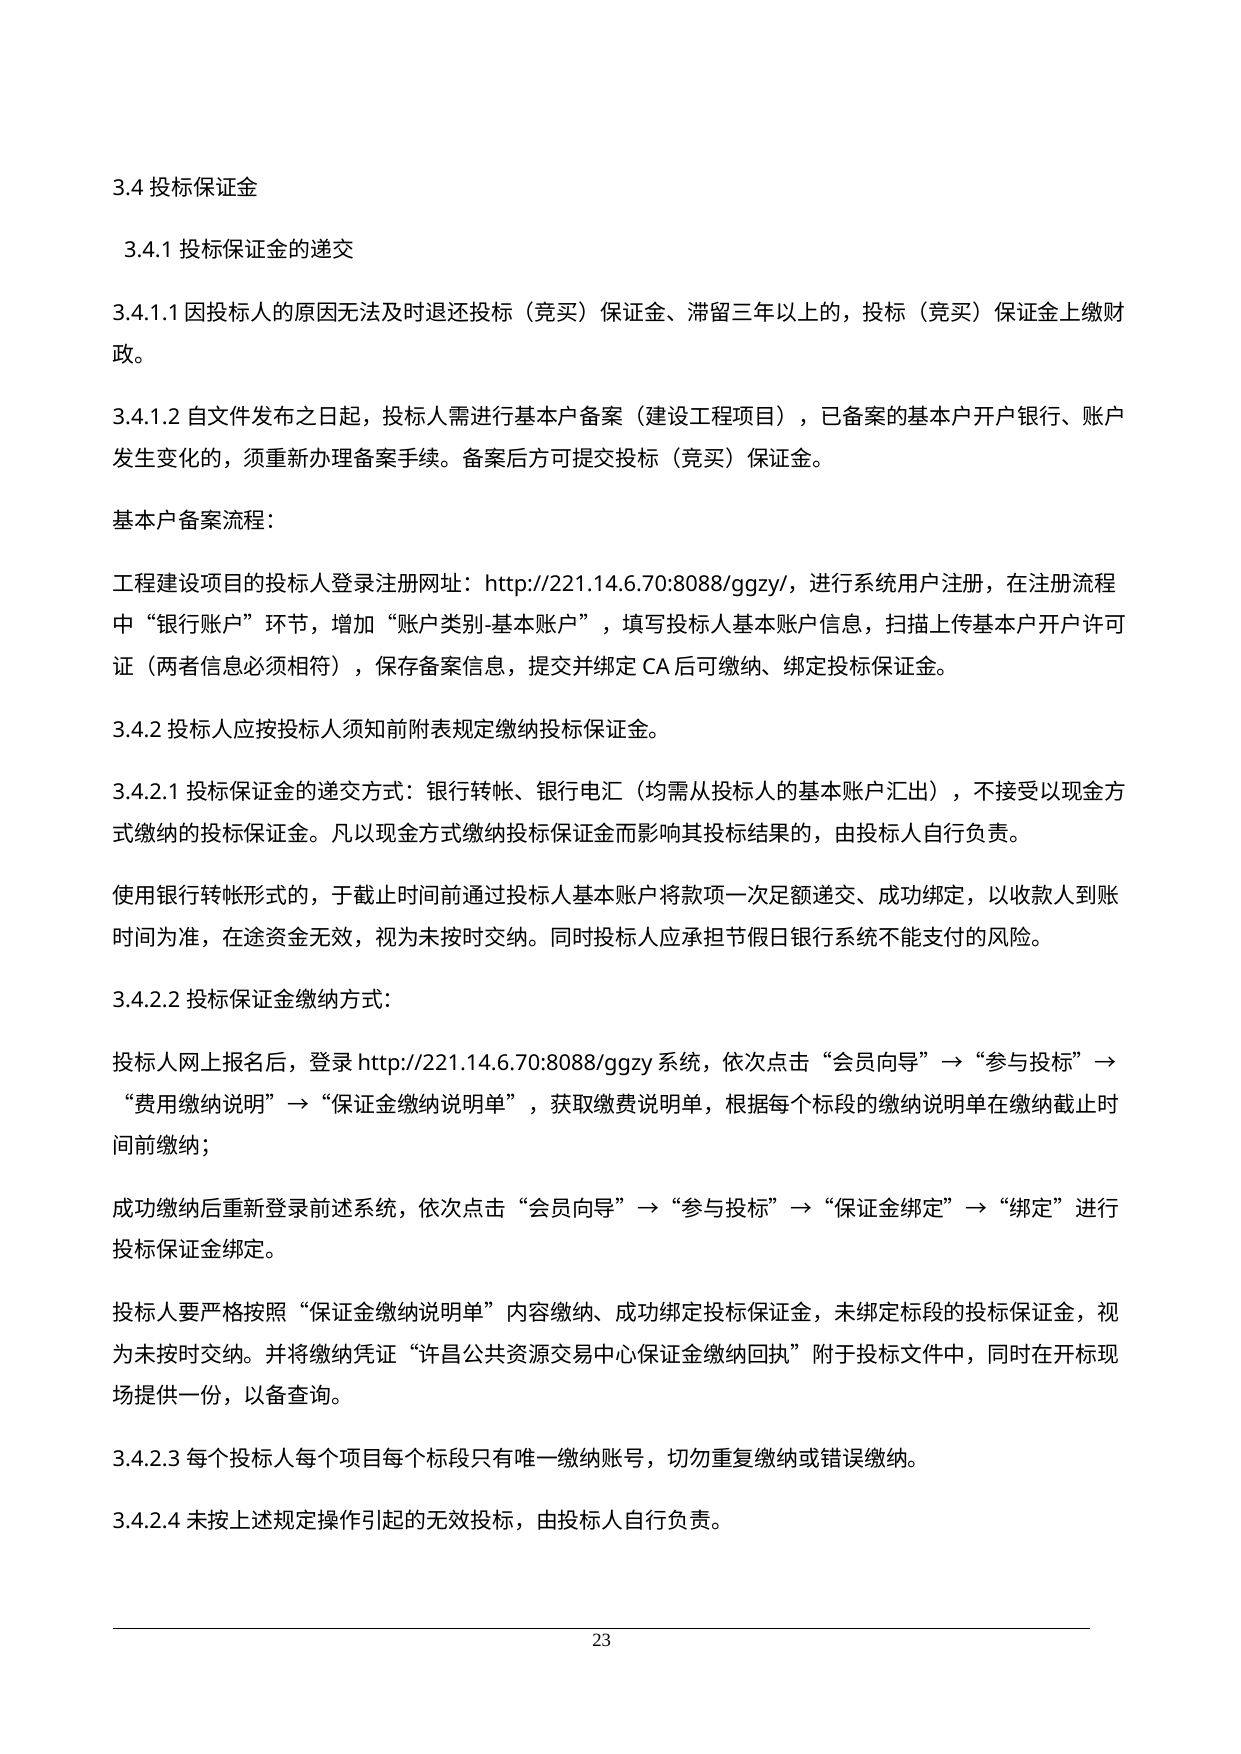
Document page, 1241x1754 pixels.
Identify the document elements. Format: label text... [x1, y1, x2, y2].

text 基本户备案流程： [112, 495, 1128, 537]
text 投标人网上报名后，登录http://221.14.6.70:8088/ggzy系统，依次点击“会员向导”→“参与投标”→“费用缴纳说明”→“保证金缴纳说明单”，获取缴费说明单，根据每个标段的缴纳说明单在缴纳截止时间前缴纳； [112, 1037, 1128, 1162]
text 3.4.2.3 每个投标人每个项目每个标段只有唯一缴纳账号，切勿重复缴纳或错误缴纳。 [112, 1433, 1128, 1474]
text 3.4.1.1因投标人的原因无法及时退还投标（竞买）保证金、滞留三年以上的，投标（竞买）保证金上缴财政。 [112, 287, 1128, 370]
text 3.4.2.2 投标保证金缴纳方式： [112, 974, 1128, 1016]
text 3.4.2.1 投标保证金的递交方式：银行转帐、银行电汇（均需从投标人的基本账户汇出），不接受以现金方式缴纳的投标保证金。凡以现金方式缴纳投标保证金而影响其投标结果的，由投标人自行负责。 [112, 766, 1128, 849]
text 3.4.2 投标人应按投标人须知前附表规定缴纳投标保证金。 [112, 704, 1128, 745]
text 3.4.2.4 未按上述规定操作引起的无效投标，由投标人自行负责。 [112, 1495, 1128, 1537]
text 3.4 投标保证金 [112, 162, 1128, 204]
text 工程建设项目的投标人登录注册网址：http://221.14.6.70:8088/ggzy/，进行系统用户注册，在注册流程中“银行账户”环节，增加“账户类别-基本账户”，填写投标人基本账户信息，扫描上传基本户开户许可证（两者信息必须相符），保存备案信息，提交并绑定CA后可缴纳、绑定投标保证金。 [112, 558, 1128, 683]
text 投标人要严格按照“保证金缴纳说明单”内容缴纳、成功绑定投标保证金，未绑定标段的投标保证金，视为未按时交纳。并将缴纳凭证“许昌公共资源交易中心保证金缴纳回执”附于投标文件中，同时在开标现场提供一份，以备查询。 [112, 1287, 1128, 1412]
text 使用银行转帐形式的，于截止时间前通过投标人基本账户将款项一次足额递交、成功绑定，以收款人到账时间为准，在途资金无效，视为未按时交纳。同时投标人应承担节假日银行系统不能支付的风险。 [112, 870, 1128, 954]
text 3.4.1 投标保证金的递交 [112, 224, 1128, 266]
text 3.4.1.2 自文件发布之日起，投标人需进行基本户备案（建设工程项目），已备案的基本户开户银行、账户发生变化的，须重新办理备案手续。备案后方可提交投标（竞买）保证金。 [112, 391, 1128, 474]
text 成功缴纳后重新登录前述系统，依次点击“会员向导”→“参与投标”→“保证金绑定”→“绑定”进行投标保证金绑定。 [112, 1183, 1128, 1266]
